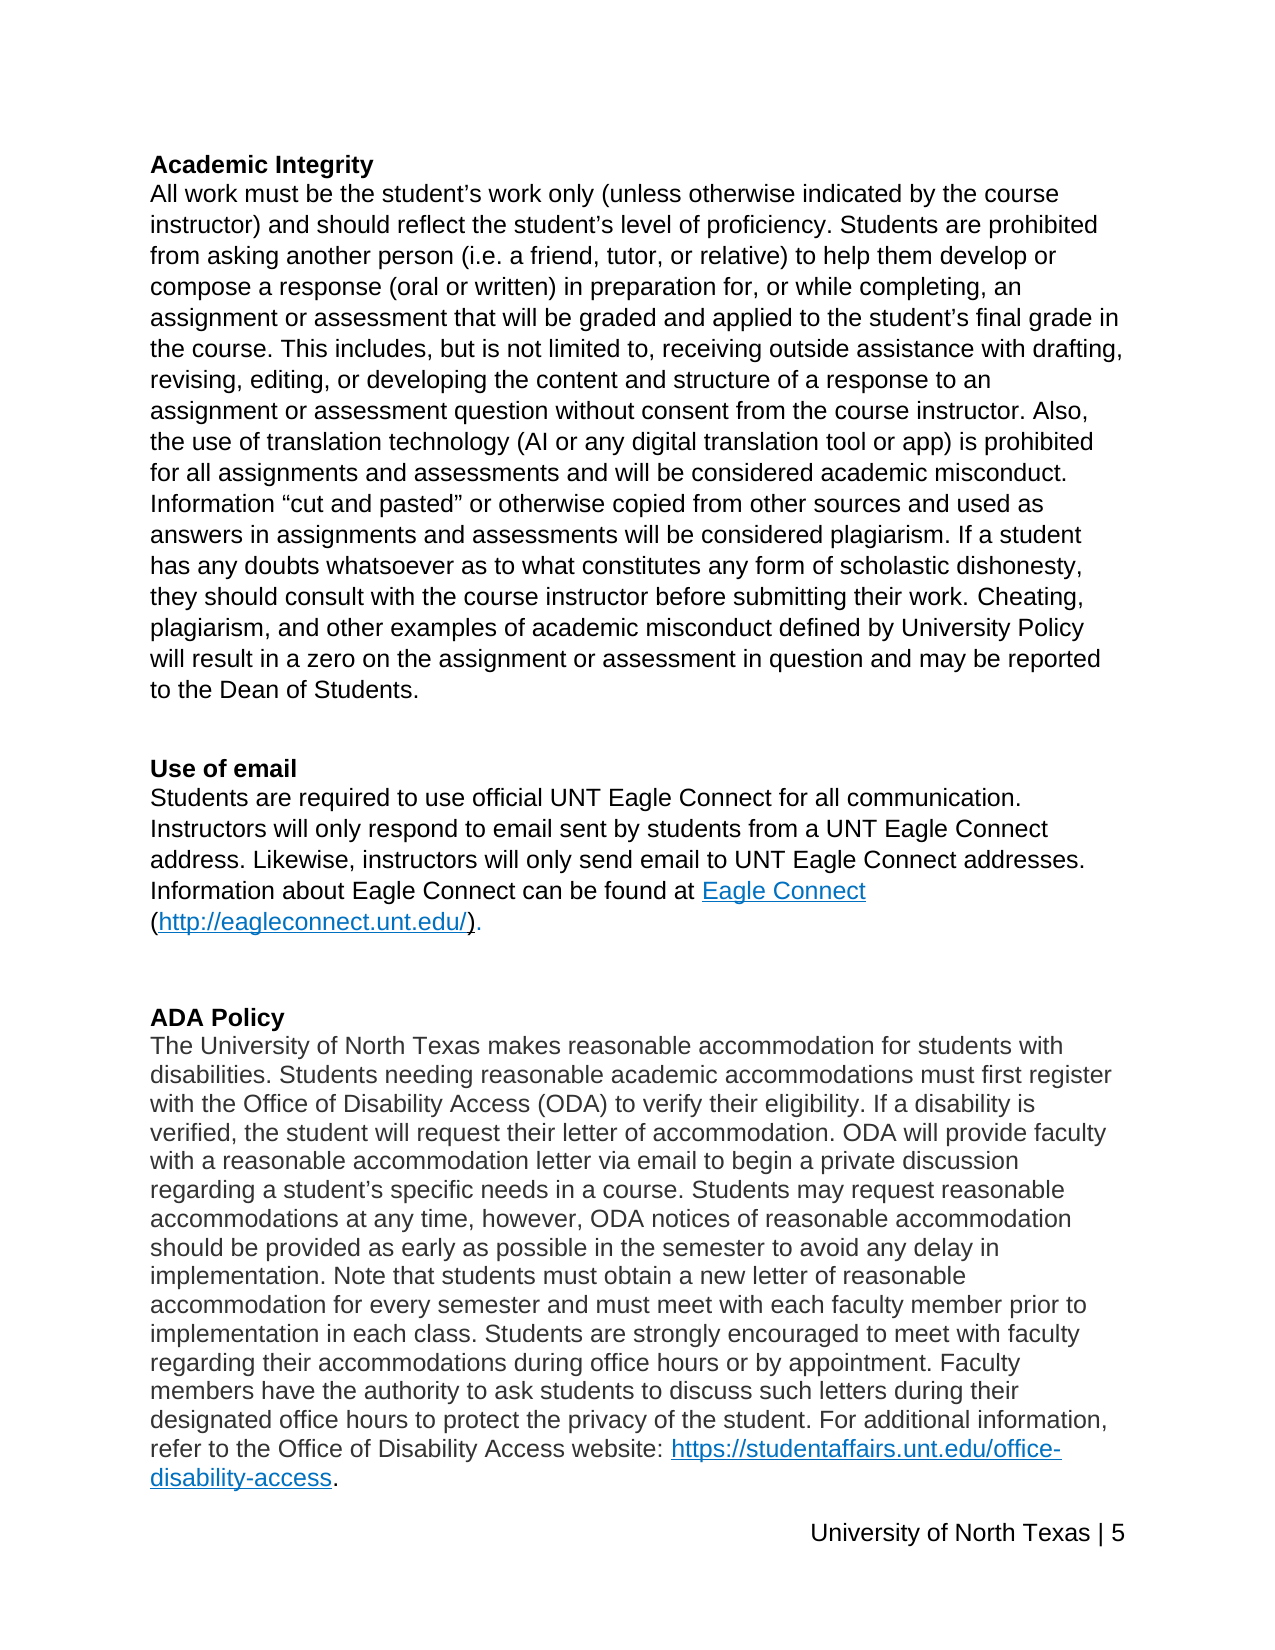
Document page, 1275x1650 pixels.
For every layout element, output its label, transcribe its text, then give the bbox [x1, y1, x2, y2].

text The University of North Texas makes reasonable accommodation for students with disabilities. Students needing reasonable academic accommodations must first register with the Office of Disability Access (ODA) to verify their eligibility. If a disability is verified, the student will request their letter of accommodation. ODA will provide faculty with a reasonable accommodation letter via email to begin a private discussion regarding a student’s specific needs in a course. Students may request reasonable accommodations at any time, however, ODA notices of reasonable accommodation should be provided as early as possible in the semester to avoid any delay in implementation. Note that students must obtain a new letter of reasonable accommodation for every semester and must meet with each faculty member prior to implementation in each class. Students are strongly encouraged to meet with faculty regarding their accommodations during office hours or by appointment. Faculty members have the authority to ask students to discuss such letters during their designated office hours to protect the privacy of the student. For additional information, refer to the Office of Disability Access website: https://studentaffairs.unt.edu/office-disability-access. [150, 1031, 1125, 1491]
text Students are required to use official UNT Eagle Connect for all communication. Instructors will only respond to email sent by students from a UNT Eagle Connect address. Likewise, instructors will only send email to UNT Eagle Connect addresses. Information about Eagle Connect can be found at Eagle Connect (http://eagleconnect.unt.edu/). [150, 783, 1125, 936]
subtitle Academic Integrity [150, 150, 1125, 179]
text All work must be the student’s work only (unless otherwise indicated by the course instructor) and should reflect the student’s level of proficiency. Students are prohibited from asking another person (i.e. a friend, tutor, or relative) to help them develop or compose a response (oral or written) in preparation for, or while completing, an assignment or assessment that will be graded and applied to the student’s final grade in the course. This includes, but is not limited to, receiving outside assistance with drafting, revising, editing, or developing the content and structure of a response to an assignment or assessment question without consent from the course instructor. Also, the use of translation technology (AI or any digital translation tool or app) is prohibited for all assignments and assessments and will be considered academic misconduct. Information “cut and pasted” or otherwise copied from other sources and used as answers in assignments and assessments will be considered plagiarism. If a student has any doubts whatsoever as to what constitutes any form of scholastic dishonesty, they should consult with the course instructor before submitting their work. Cheating, plagiarism, and other examples of academic misconduct defined by University Policy will result in a zero on the assignment or assessment in question and may be reported to the Dean of Students. [150, 179, 1125, 704]
subtitle ADA Policy [150, 1002, 1125, 1031]
subtitle Use of email [150, 754, 1125, 783]
